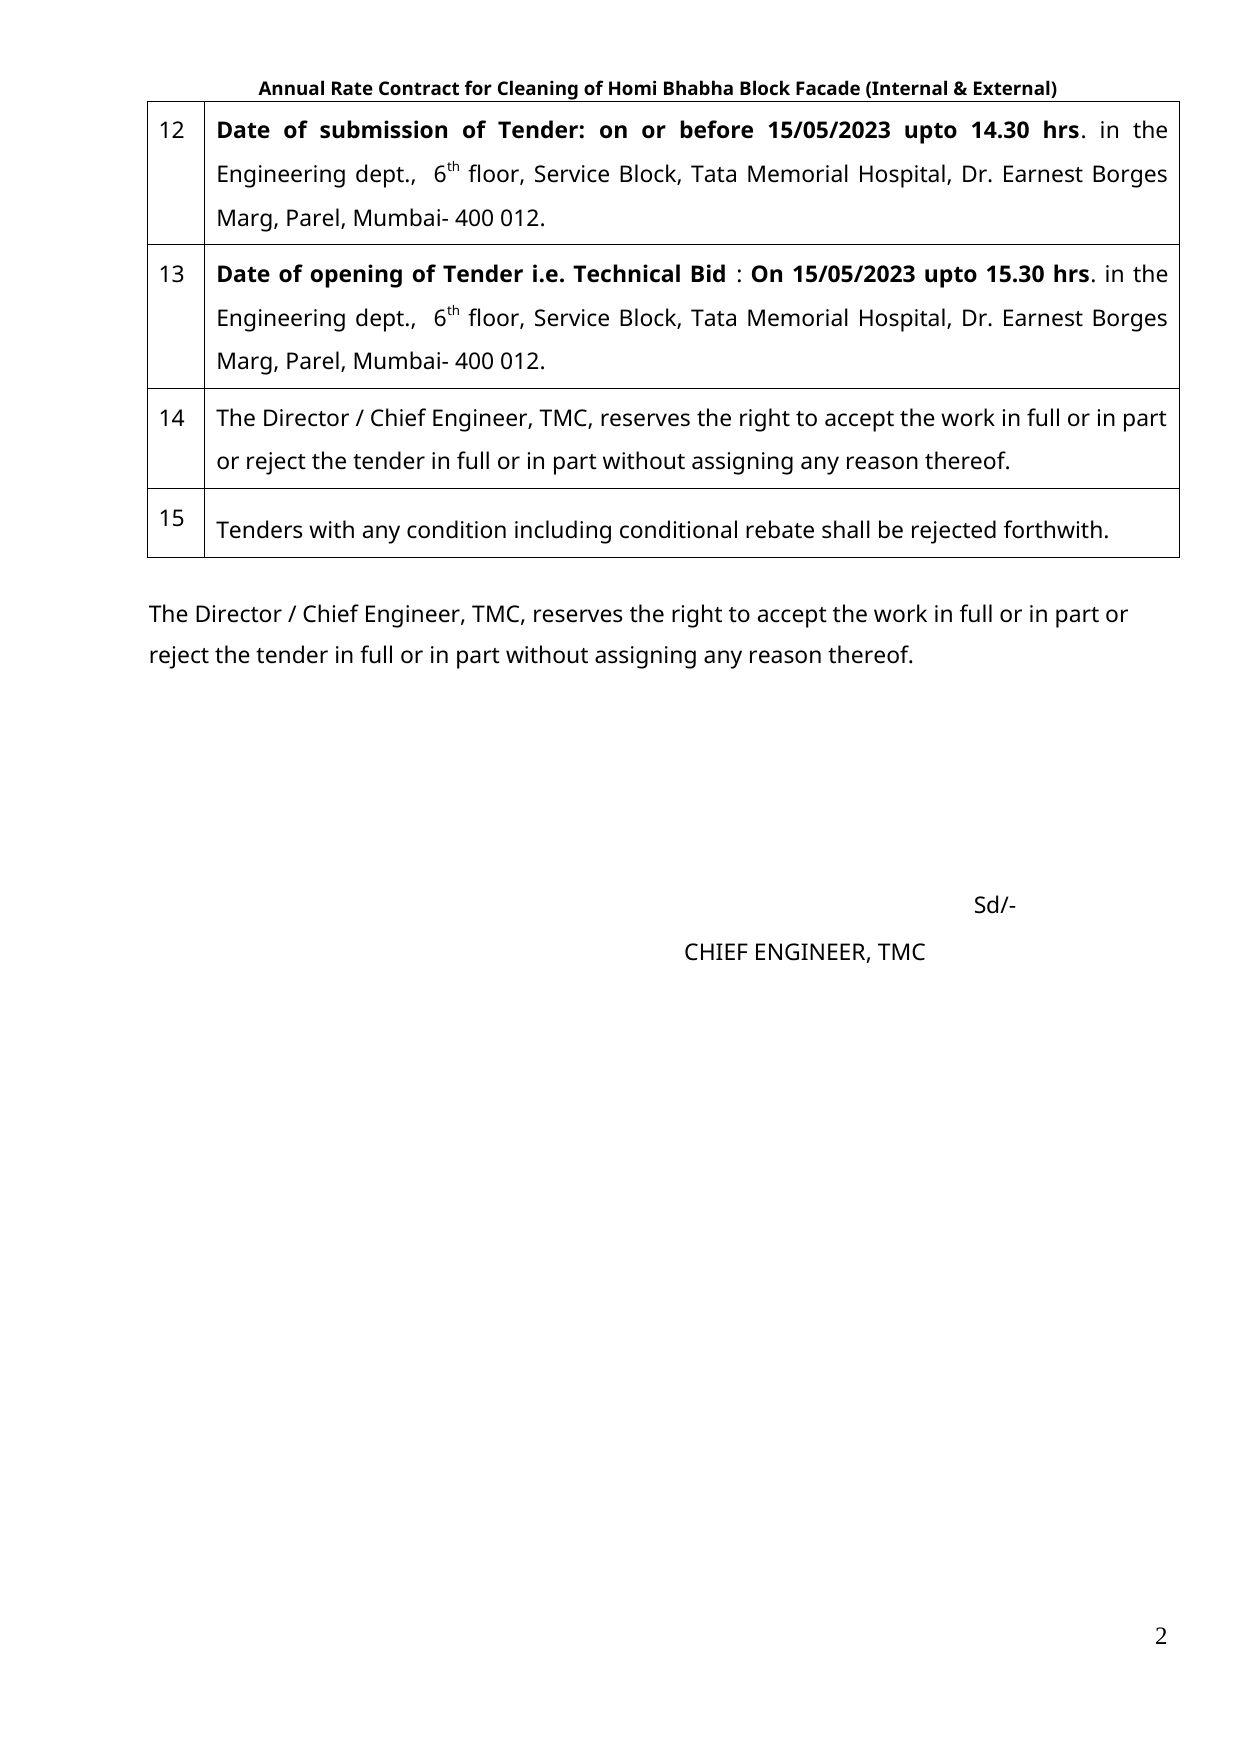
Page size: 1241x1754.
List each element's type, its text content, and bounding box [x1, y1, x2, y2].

table_cell 14 [148, 389, 204, 488]
table_cell Tenders with any condition including conditional rebate shall be rejected forthwith. [205, 489, 1179, 557]
table_cell The Director / Chief Engineer, TMC, reserves the right to accept the work in full or in part or reject the tender in full or in part without assigning any reason thereof. [205, 389, 1179, 488]
text CHIEF ENGINEER, TMC [148, 936, 1167, 967]
table_cell Date of opening of Tender i.e. Technical Bid : On 15/05/2023 upto 15.30 hrs. in the Engineering dept., 6th floor, Service Block, Tata Memorial Hospital, Dr. Earnest Borges Marg, Parel, Mumbai- 400 012. [205, 245, 1179, 388]
text The Director / Chief Engineer, TMC, reserves the right to accept the work in full or in part or reject the tender in full or in part without assigning any reason thereof. [148, 598, 1167, 670]
table_cell 15 [148, 489, 204, 557]
table_cell Date of submission of Tender: on or before 15/05/2023 upto 14.30 hrs. in the Engineering dept., 6th floor, Service Block, Tata Memorial Hospital, Dr. Earnest Borges Marg, Parel, Mumbai- 400 012. [205, 102, 1179, 244]
table_cell 13 [148, 245, 204, 388]
table_cell 12 [148, 102, 204, 244]
text Sd/- [898, 889, 1167, 920]
